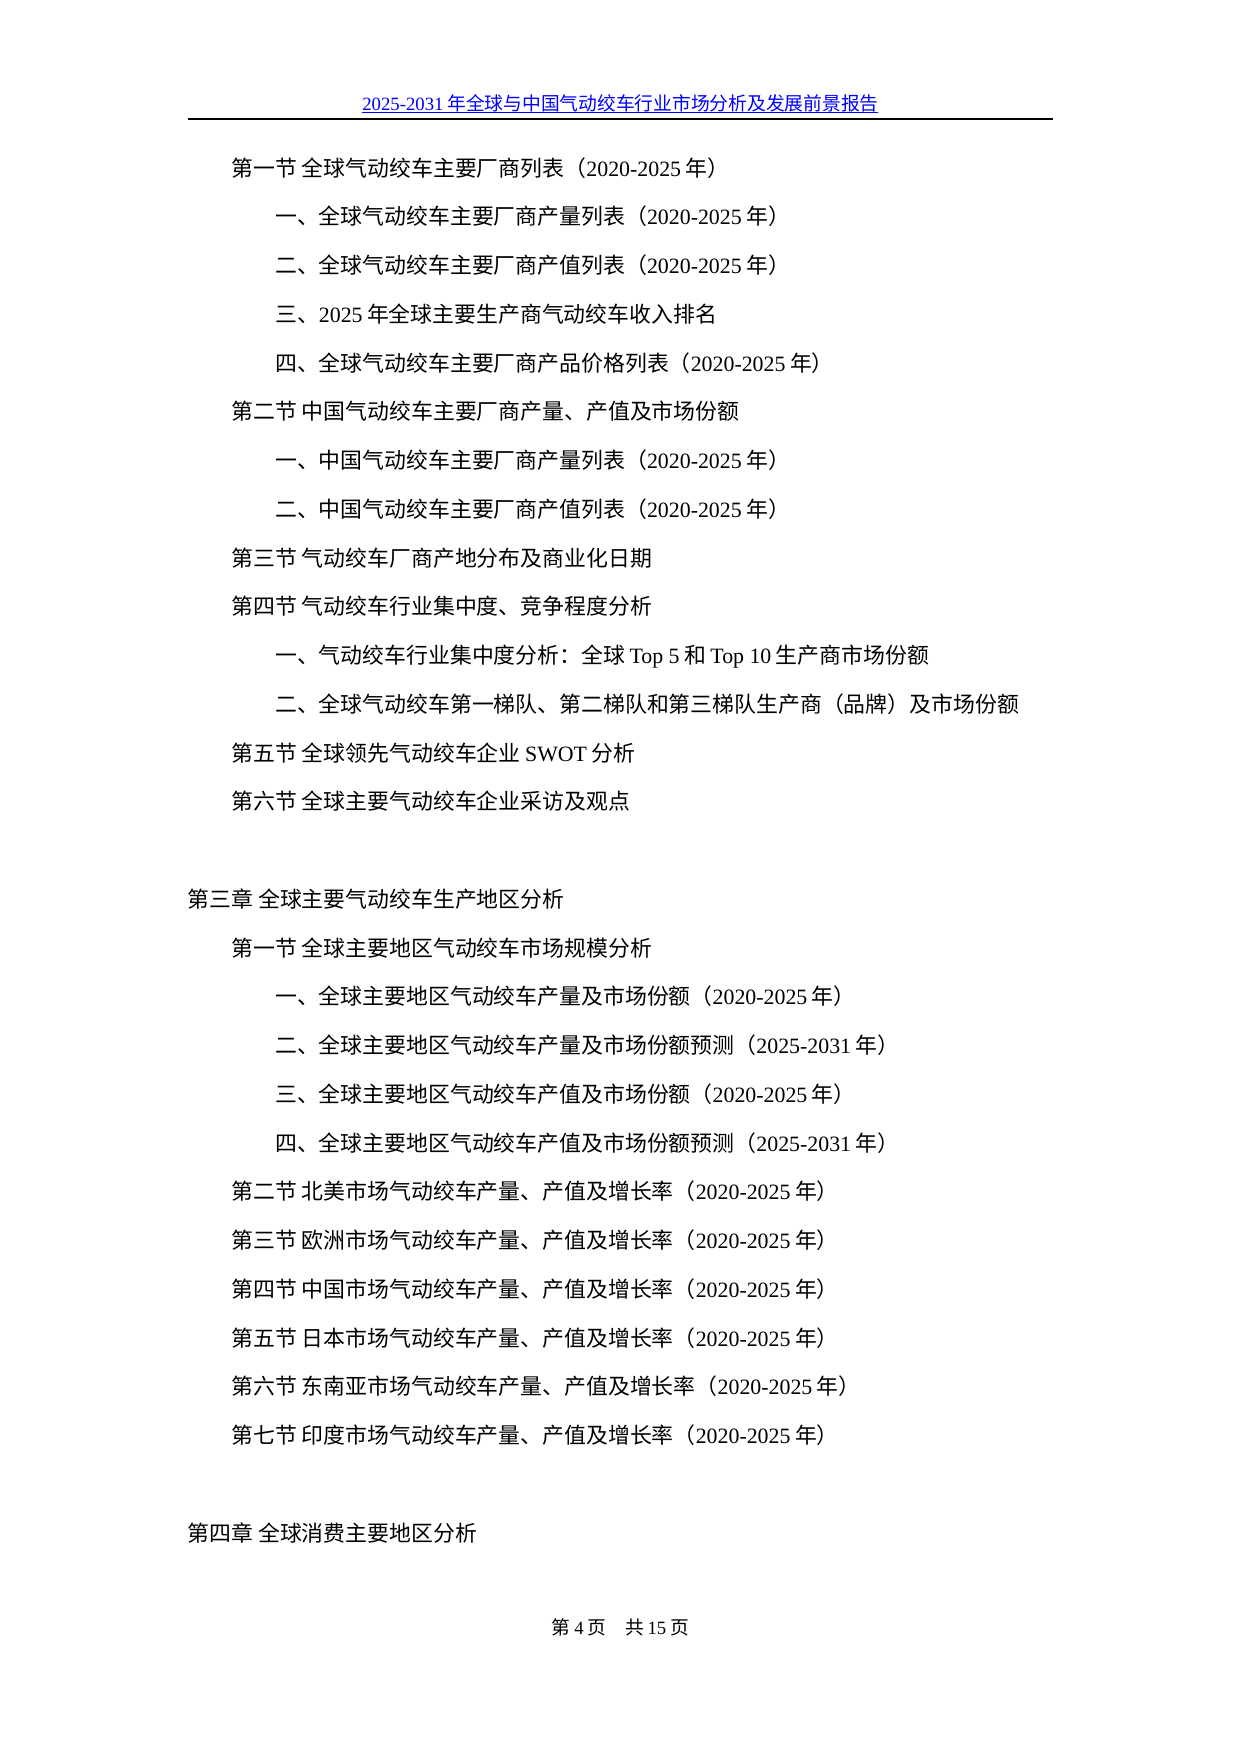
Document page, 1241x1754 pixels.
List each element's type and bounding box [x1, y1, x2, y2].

text [187, 150, 1053, 1548]
